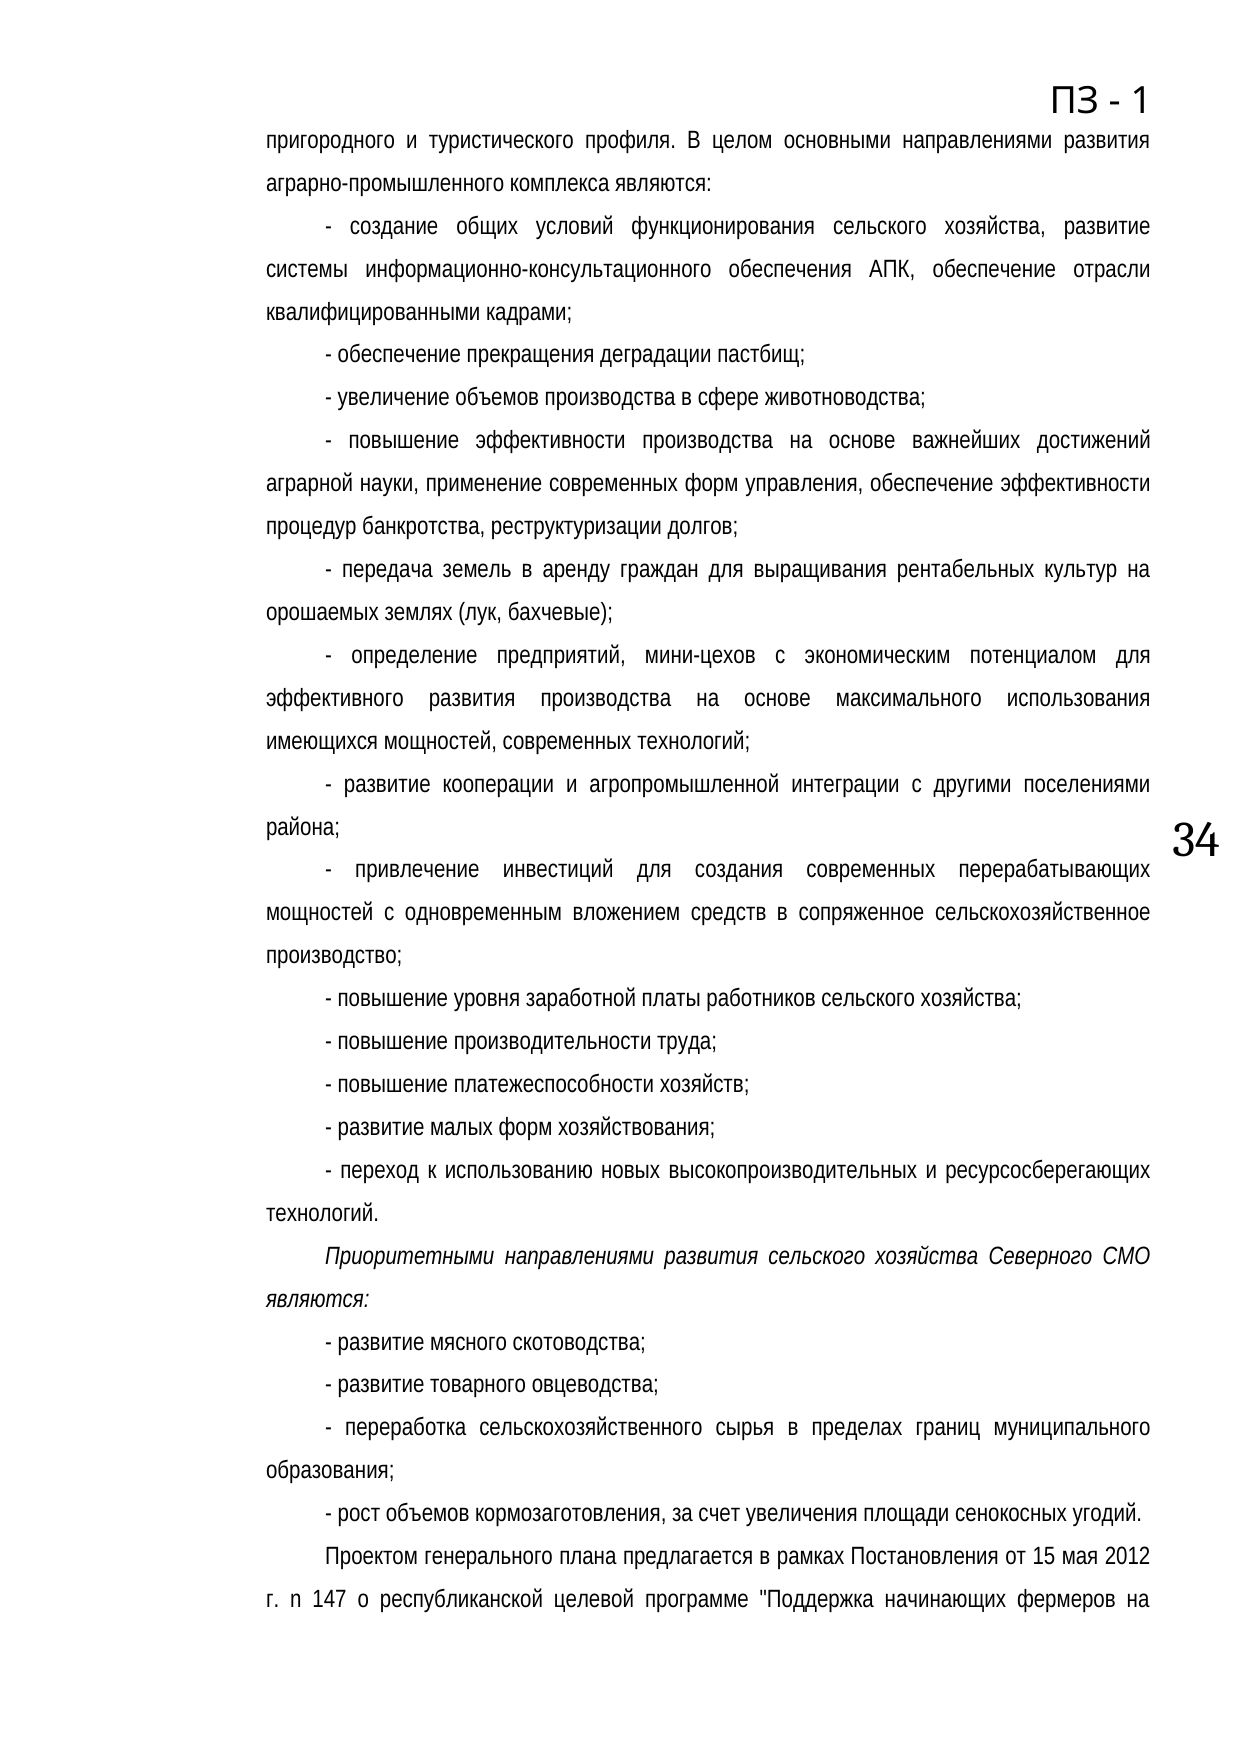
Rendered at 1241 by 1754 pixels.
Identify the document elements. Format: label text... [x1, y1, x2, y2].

text - увеличение объемов производства в сфере животноводства; [266, 382, 1152, 411]
text - развитие мясного скотоводства; [266, 1326, 1152, 1355]
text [266, 125, 1152, 196]
text - развитие кооперации и агропромышленной интеграции с другими поселениями района; [266, 768, 1152, 840]
text - повышение платежеспособности хозяйств; [266, 1069, 1152, 1098]
text - повышение уровня заработной платы работников сельского хозяйства; [266, 983, 1152, 1012]
text - создание общих условий функционирования сельского хозяйства, развитие системы информационно-консультационного обеспечения АПК, обеспечение отрасли квалифицированными кадрами; [266, 211, 1152, 325]
text - рост объемов кормозаготовления, за счет увеличения площади сенокосных угодий. [266, 1498, 1152, 1527]
text - развитие малых форм хозяйствования; [266, 1112, 1152, 1141]
text - развитие товарного овцеводства; [266, 1369, 1152, 1398]
text - привлечение инвестиций для создания современных перерабатывающих мощностей с одновременным вложением средств в сопряженное сельскохозяйственное производство; [266, 854, 1152, 969]
text - повышение производительности труда; [266, 1026, 1152, 1055]
text - переход к использованию новых высокопроизводительных и ресурсосберегающих технологий. [266, 1155, 1152, 1226]
text Приоритетными направлениями развития сельского хозяйства Северного СМО являются: [266, 1241, 1152, 1312]
text - повышение эффективности производства на основе важнейших достижений аграрной науки, применение современных форм управления, обеспечение эффективности процедур банкротства, реструктуризации долгов; [266, 425, 1152, 540]
text - определение предприятий, мини-цехов с экономическим потенциалом для эффективного развития производства на основе максимального использования имеющихся мощностей, современных технологий; [266, 640, 1152, 754]
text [266, 1541, 1152, 1613]
text - переработка сельскохозяйственного сырья в пределах границ муниципального образования; [266, 1412, 1152, 1484]
text - передача земель в аренду граждан для выращивания рентабельных культур на орошаемых землях (лук, бахчевые); [266, 554, 1152, 626]
text - обеспечение прекращения деградации пастбищ; [266, 339, 1152, 368]
